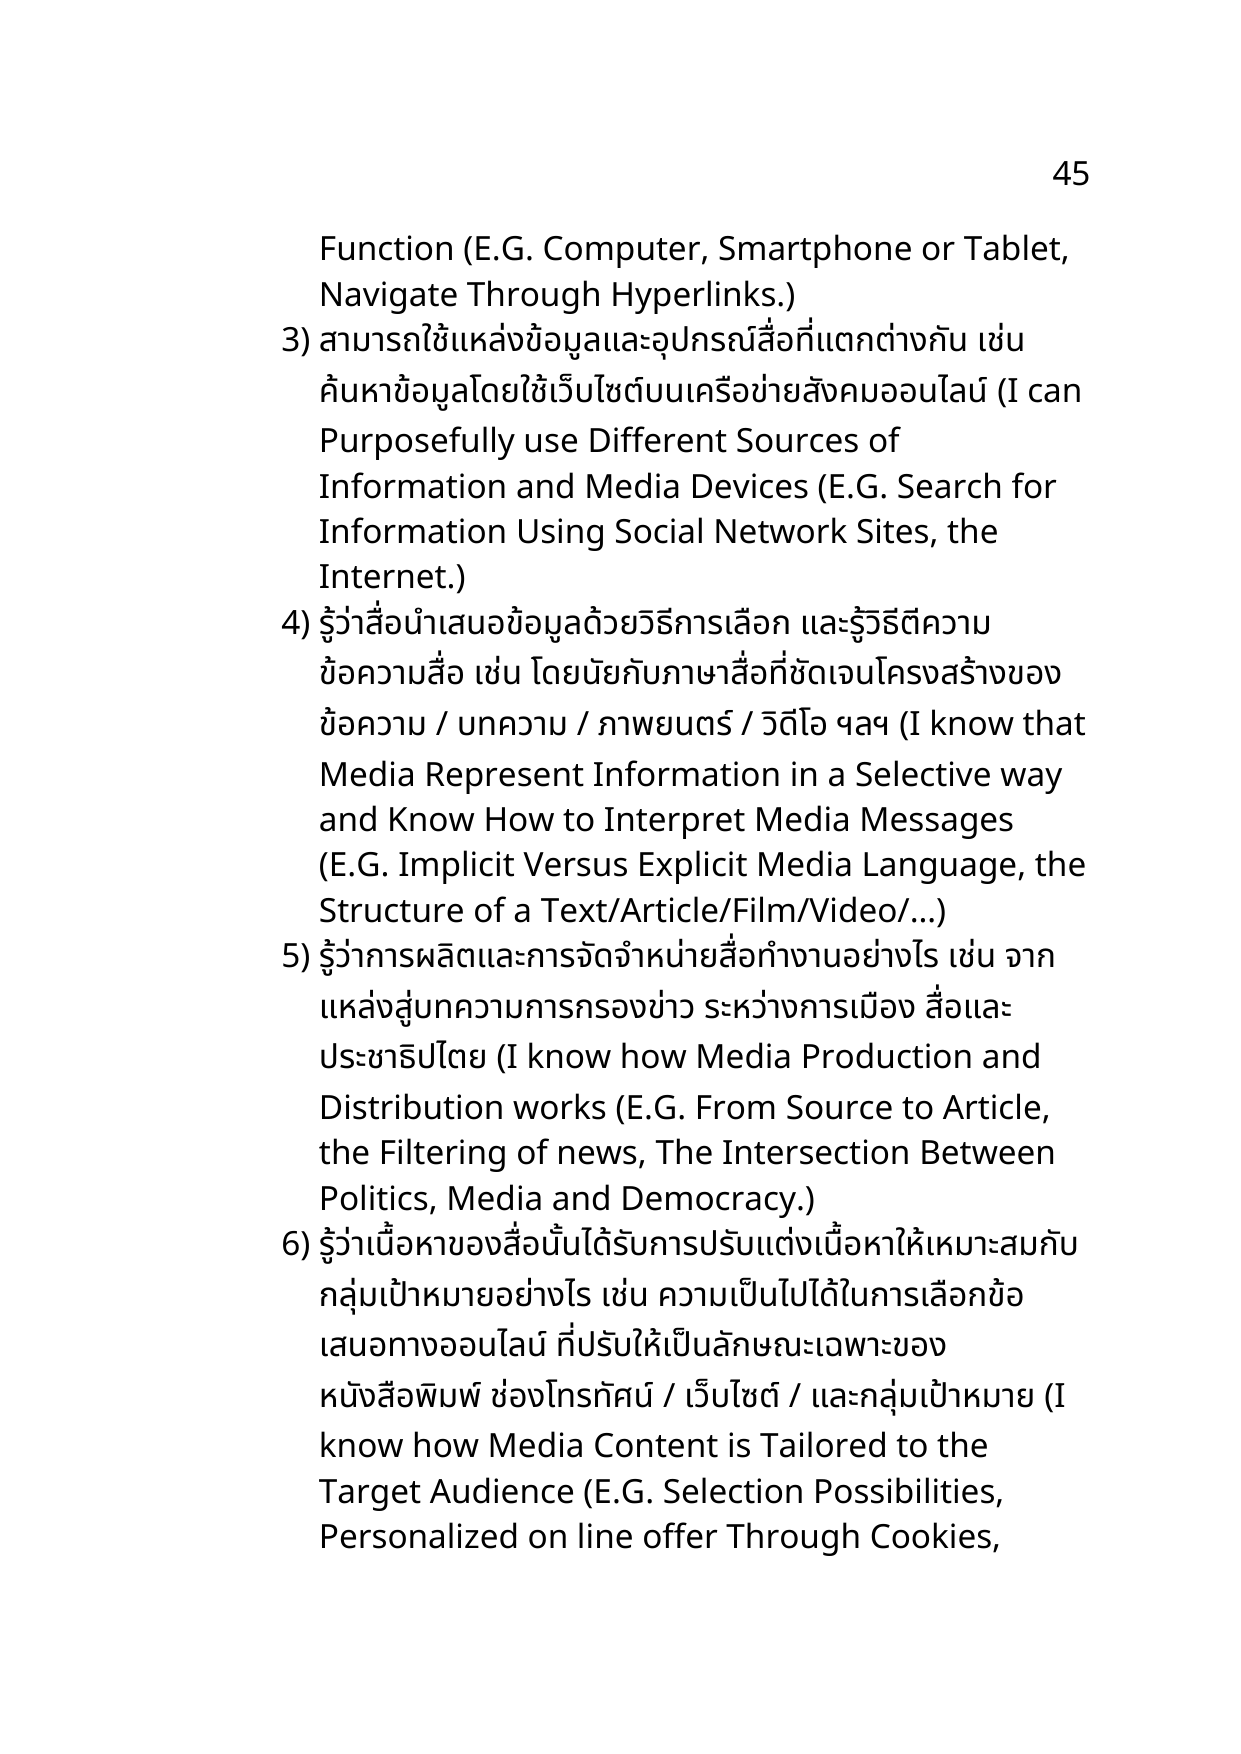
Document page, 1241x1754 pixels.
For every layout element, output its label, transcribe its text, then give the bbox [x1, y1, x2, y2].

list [281, 1220, 1090, 1558]
list รู้ว่าการผลิตและการจัดจำหน่ายสื่อทำงานอย่างไร เช่น จากแหล่งสู่บทความการกรองข่าว ระหว่างการเมือง สื่อและประชาธิปไตย (I know how Media Production and Distribution works (E.G. From Source to Article, the Filtering of news, The Intersection Between Politics, Media and Democracy.) [281, 932, 1090, 1220]
list รู้ว่าสื่อนำเสนอข้อมูลด้วยวิธีการเลือก และรู้วิธีตีความข้อความสื่อ เช่น โดยนัยกับภาษาสื่อที่ชัดเจนโครงสร้างของข้อความ / บทความ / ภาพยนตร์ / วิดีโอ ฯลฯ (I know that Media Represent Information in a Selective way and Know How to Interpret Media Messages (E.G. Implicit Versus Explicit Media Language, the Structure of a Text/Article/Film/Video/…) [281, 599, 1090, 932]
list สามารถใช้แหล่งข้อมูลและอุปกรณ์สื่อที่แตกต่างกัน เช่น ค้นหาข้อมูลโดยใช้เว็บไซต์บนเครือข่ายสังคมออนไลน์ (I can Purposefully use Different Sources of Information and Media Devices (E.G. Search for Information Using Social Network Sites, the Internet.) [281, 316, 1090, 599]
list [281, 225, 1090, 316]
